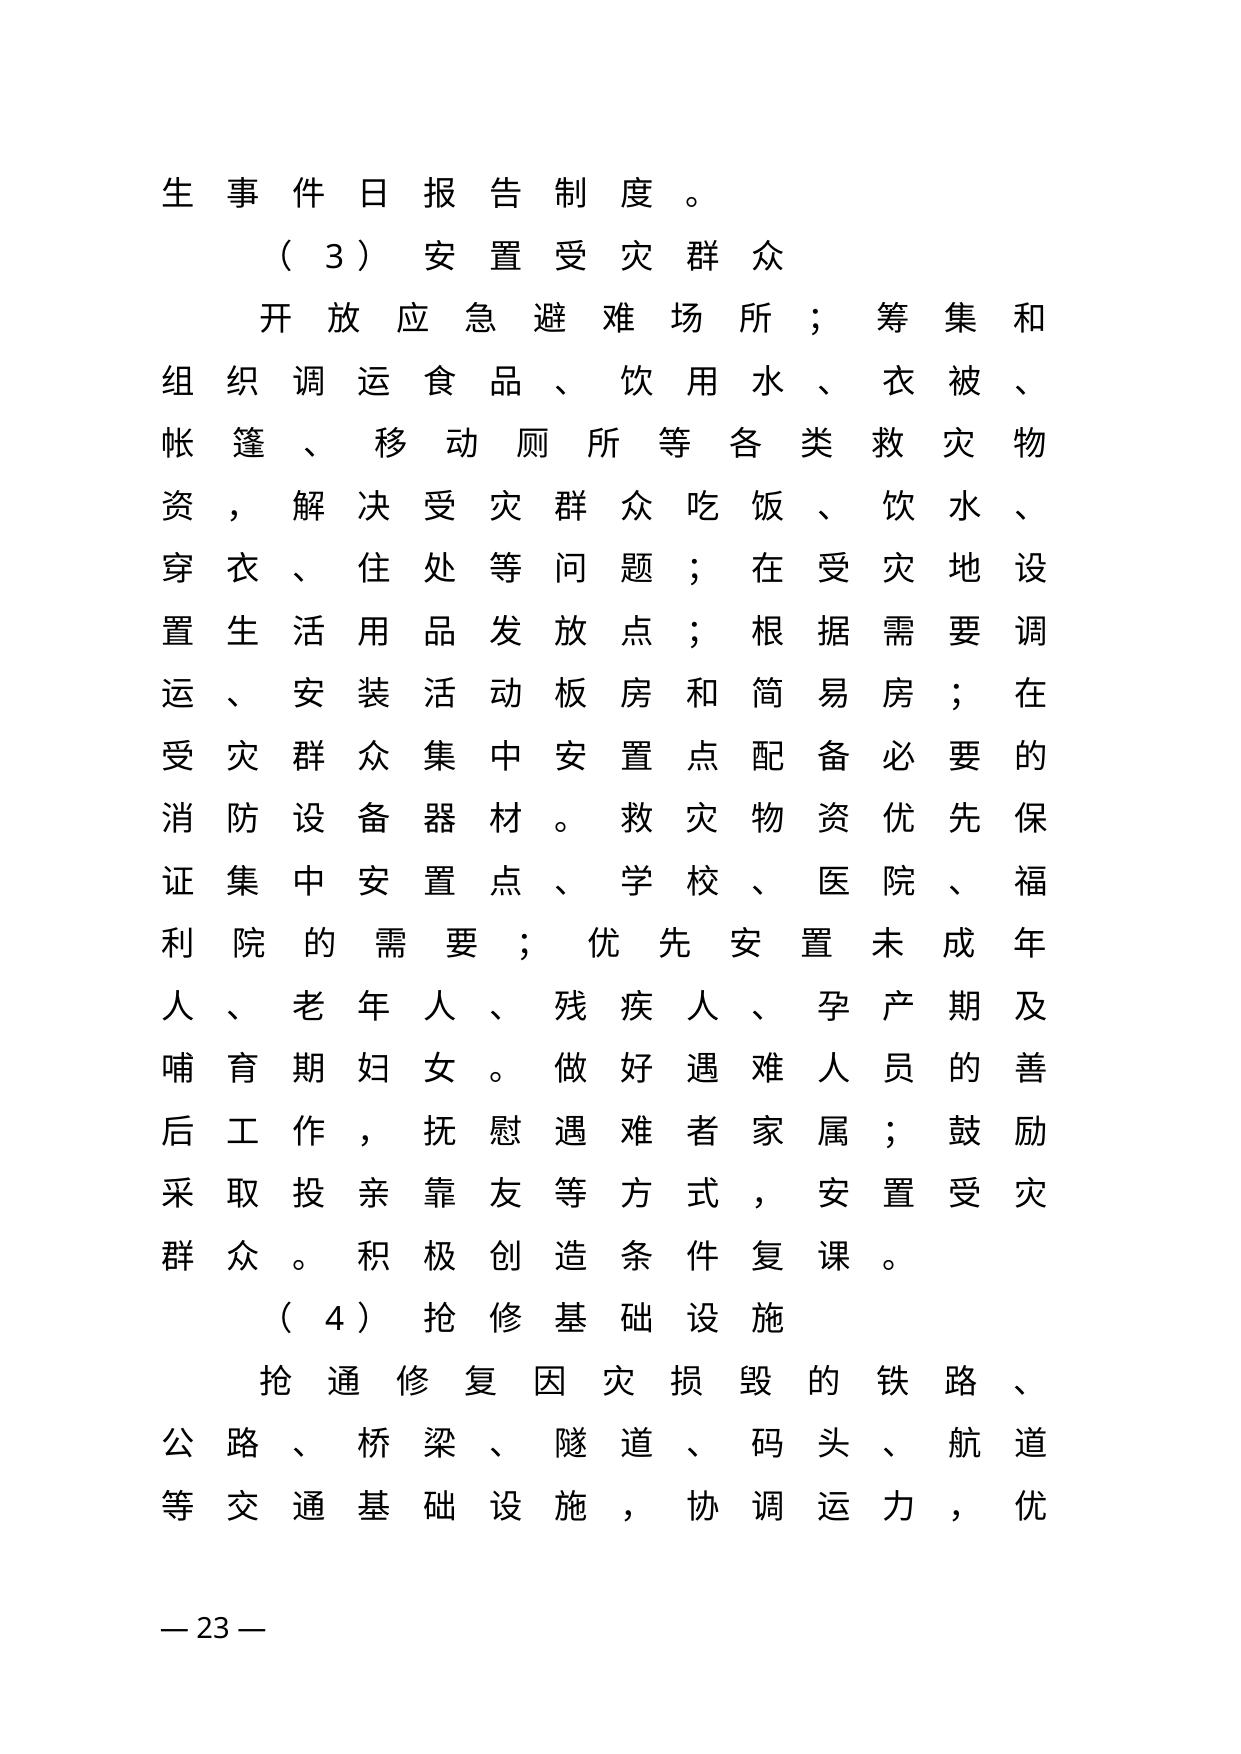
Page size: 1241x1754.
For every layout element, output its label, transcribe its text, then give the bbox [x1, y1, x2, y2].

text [161, 1347, 1079, 1535]
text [161, 160, 1079, 222]
text （4）抢修基础设施 [161, 1285, 1079, 1347]
text 开放应急避难场所；筹集和组织调运食品、饮用水、衣被、帐篷、移动厕所等各类救灾物资，解决受灾群众吃饭、饮水、穿衣、住处等问题；在受灾地设置生活用品发放点；根据需要调运、安装活动板房和简易房；在受灾群众集中安置点配备必要的消防设备器材。救灾物资优先保证集中安置点、学校、医院、福利院的需要；优先安置未成年人、老年人、残疾人、孕产期及哺育期妇女。做好遇难人员的善后工作，抚慰遇难者家属；鼓励采取投亲靠友等方式，安置受灾群众。积极创造条件复课。 [161, 285, 1079, 1285]
text （3）安置受灾群众 [161, 222, 1079, 285]
